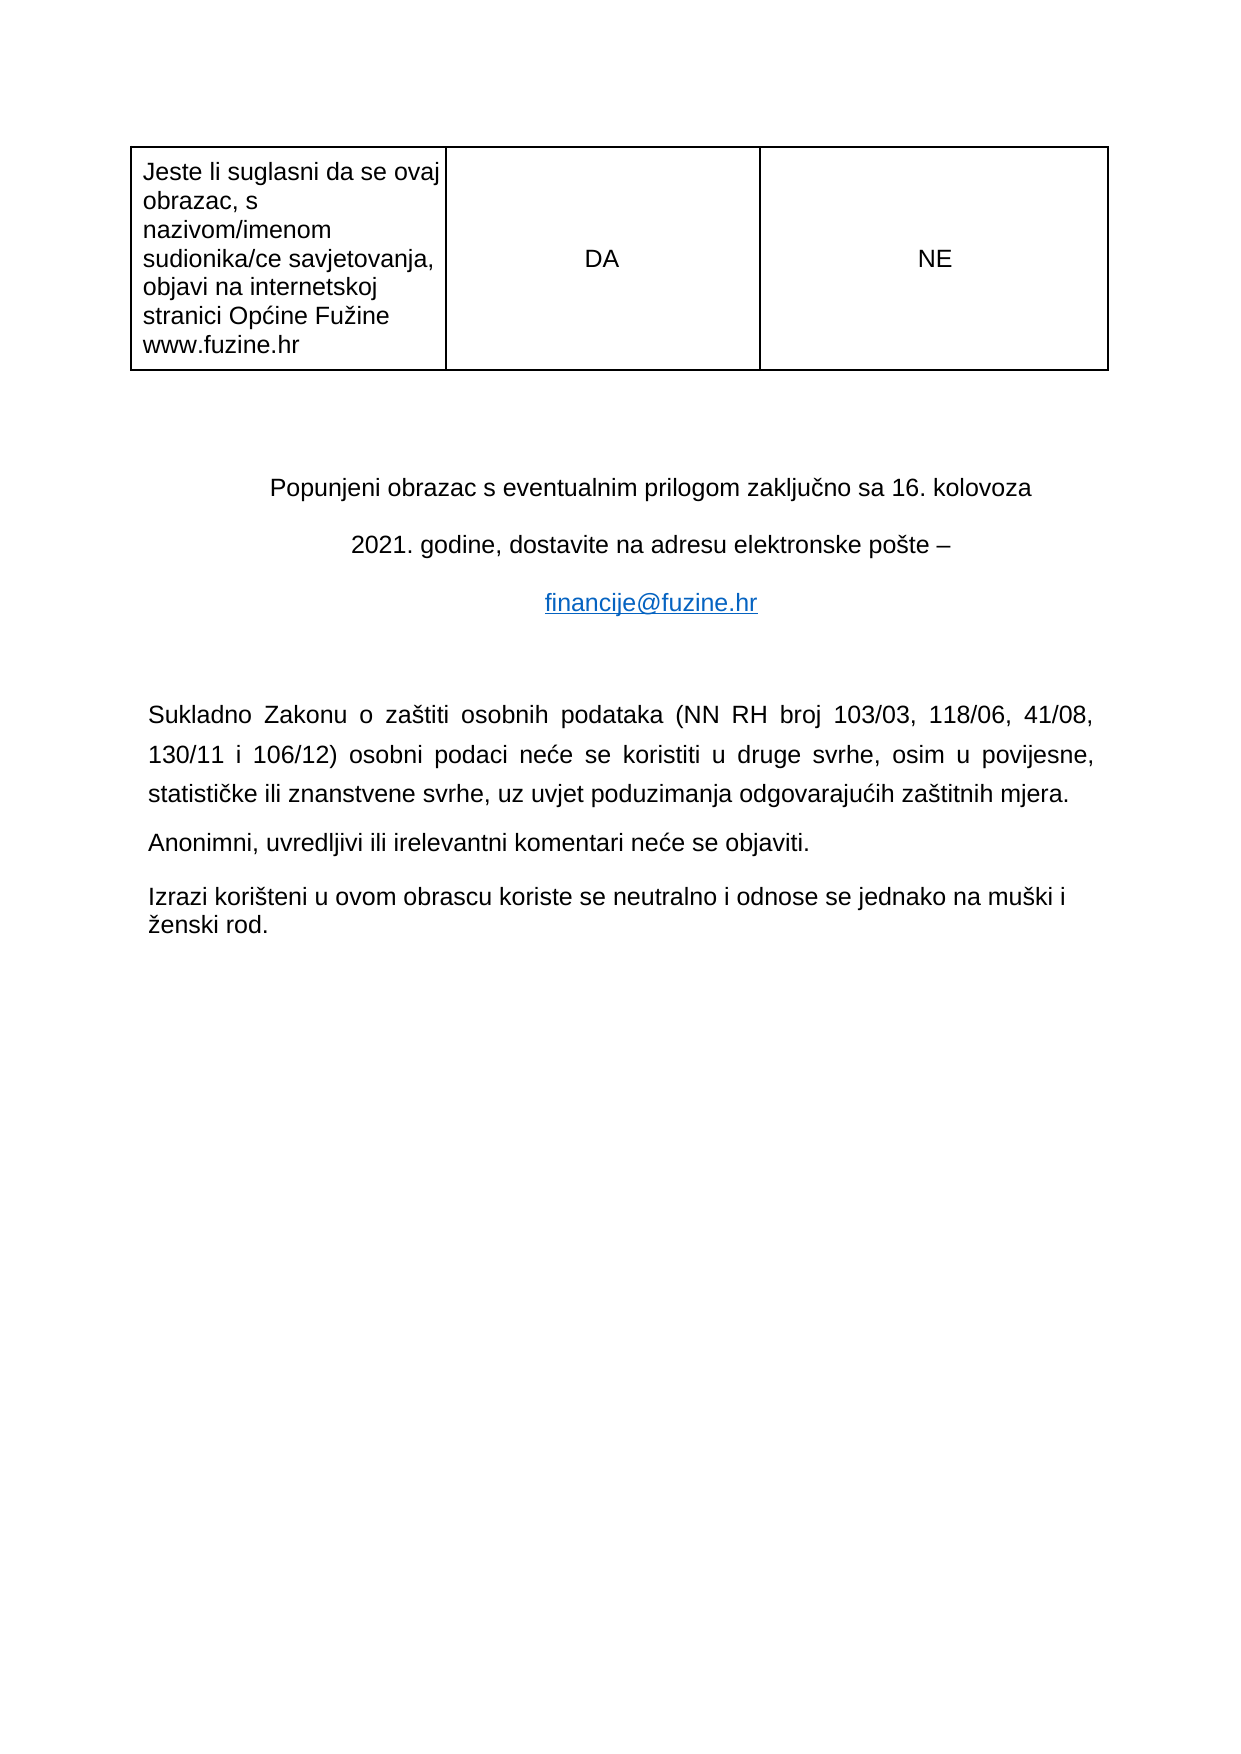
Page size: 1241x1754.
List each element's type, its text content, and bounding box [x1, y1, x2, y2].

text Popunjeni obrazac s eventualnim prilogom zaključno sa 16. kolovoza 2021. godine, dostavite na adresu elektronske pošte – financije@fuzine.hr [269, 472, 1033, 617]
text Sukladno Zakonu o zaštiti osobnih podataka (NN RH broj 103/03, 118/06, 41/08, 130/11 i 106/12) osobni podaci neće se koristiti u druge svrhe, osim u povijesne, statističke ili znanstvene svrhe, uz uvjet poduzimanja odgovarajućih zaštitnih mjera. [148, 700, 1096, 808]
text Izrazi korišteni u ovom obrascu koriste se neutralno i odnose se jednako na muški i ženski rod. [148, 882, 1104, 939]
table_header NE [761, 148, 1107, 368]
table_header DA [447, 148, 759, 368]
text Anonimni, uvredljivi ili irelevantni komentari neće se objaviti. [148, 828, 1104, 857]
table_header Jeste li suglasni da se ovaj obrazac, s nazivom/imenom sudionika/ce savjetovanja, objavi na internetskoj stranici Općine Fužine www.fuzine.hr [132, 148, 445, 368]
